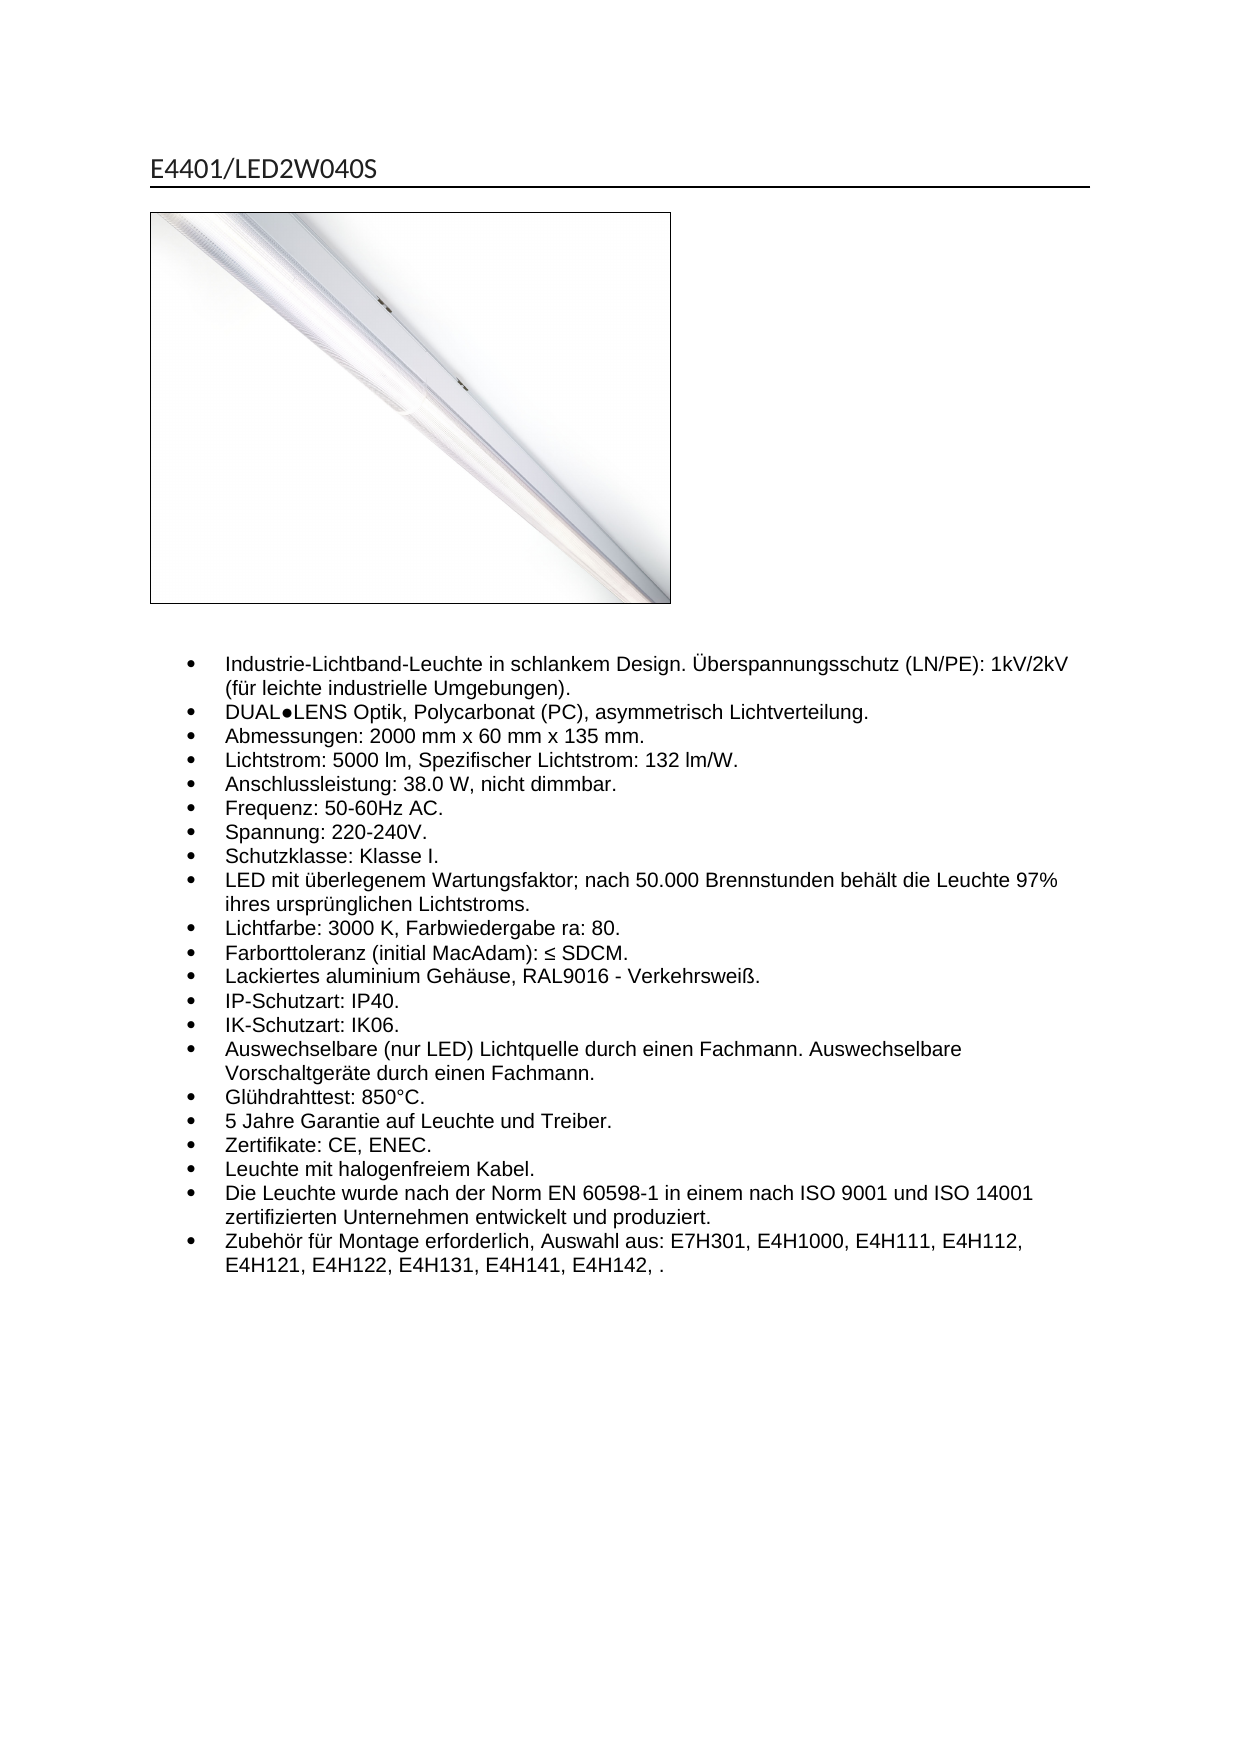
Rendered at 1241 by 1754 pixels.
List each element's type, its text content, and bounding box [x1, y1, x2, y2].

list 5 Jahre Garantie auf Leuchte und Treiber. [187, 1109, 1090, 1133]
list Lichtstrom: 5000 lm, Spezifischer Lichtstrom: 132 lm/W. [187, 748, 1090, 772]
list Anschlussleistung: 38.0 W, nicht dimmbar. [187, 772, 1090, 796]
list Abmessungen: 2000 mm x 60 mm x 135 mm. [187, 724, 1090, 748]
list Die Leuchte wurde nach der Norm EN 60598-1 in einem nach ISO 9001 und ISO 14001 zertifizierten Unternehmen entwickelt und produziert. [187, 1181, 1090, 1229]
list Auswechselbare (nur LED) Lichtquelle durch einen Fachmann. Auswechselbare Vorschaltgeräte durch einen Fachmann. [187, 1037, 1090, 1084]
picture [151, 213, 670, 603]
list Leuchte mit halogenfreiem Kabel. [187, 1157, 1090, 1181]
list IK-Schutzart: IK06. [187, 1012, 1090, 1037]
list DUAL●LENS Optik, Polycarbonat (PC), asymmetrisch Lichtverteilung. [187, 700, 1090, 724]
list Glühdrahttest: 850°C. [187, 1084, 1090, 1109]
list Industrie-Lichtband-Leuchte in schlankem Design. Überspannungsschutz (LN/PE): 1kV/2kV (für leichte industrielle Umgebungen). [187, 652, 1090, 700]
list Spannung: 220-240V. [187, 820, 1090, 844]
list Farborttoleranz (initial MacAdam): ≤ SDCM. [187, 940, 1090, 964]
list Lackiertes aluminium Gehäuse, RAL9016 - Verkehrsweiß. [187, 964, 1090, 988]
list LED mit überlegenem Wartungsfaktor; nach 50.000 Brennstunden behält die Leuchte 97% ihres ursprünglichen Lichtstroms. [187, 868, 1090, 916]
list Frequenz: 50-60Hz AC. [187, 796, 1090, 820]
list Zertifikate: CE, ENEC. [187, 1133, 1090, 1157]
list Lichtfarbe: 3000 K, Farbwiedergabe ra: 80. [187, 916, 1090, 940]
list Zubehör für Montage erforderlich, Auswahl aus: E7H301, E4H1000, E4H111, E4H112, E4H121, E4H122, E4H131, E4H141, E4H142, . [187, 1229, 1090, 1277]
text E4401/LED2W040S [150, 150, 1090, 186]
list IP-Schutzart: IP40. [187, 988, 1090, 1012]
list Schutzklasse: Klasse I. [187, 844, 1090, 868]
